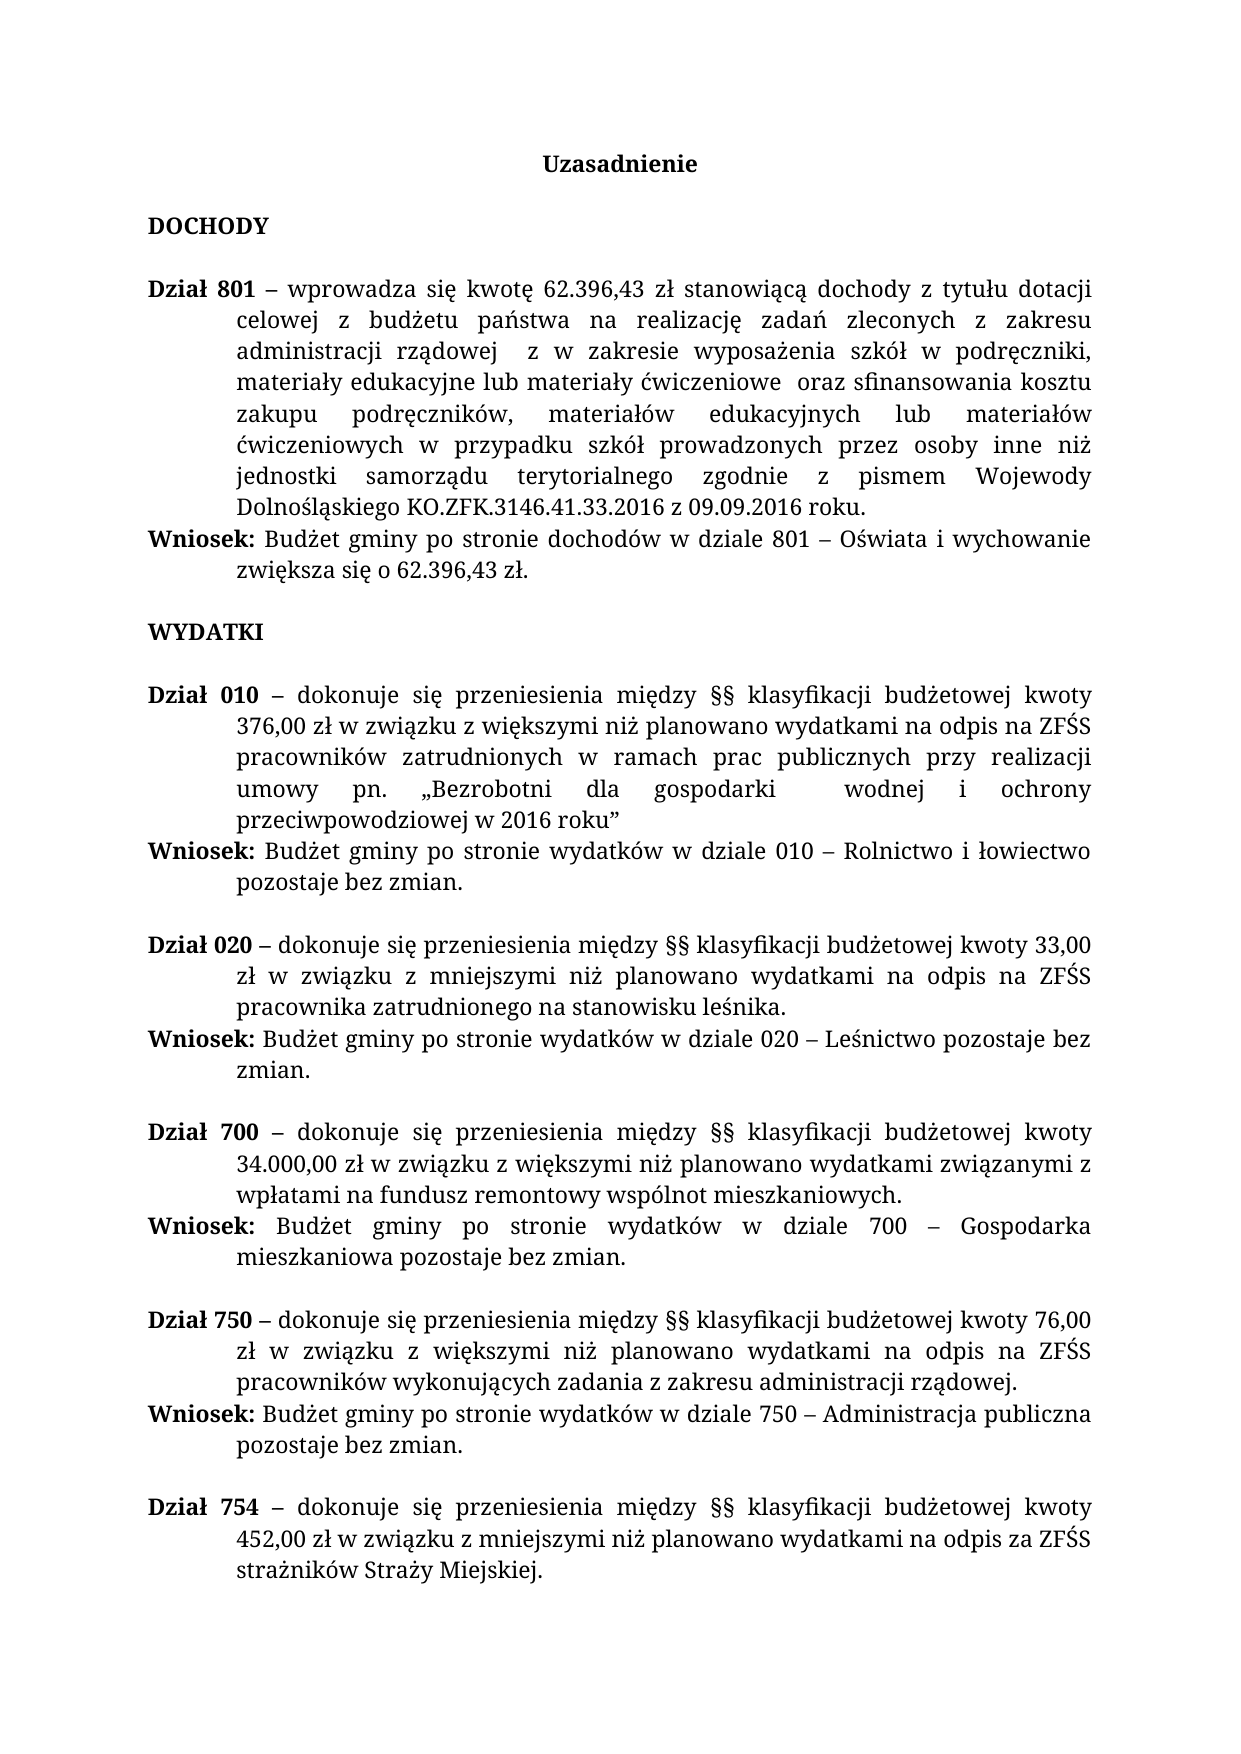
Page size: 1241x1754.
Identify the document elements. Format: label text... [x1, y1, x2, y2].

text Wniosek: Budżet gminy po stronie wydatków w dziale 750 – Administracja publiczna pozostaje bez zmian. [148, 1398, 1093, 1460]
text Dział 754 – dokonuje się przeniesienia między §§ klasyfikacji budżetowej kwoty 452,00 zł w związku z mniejszymi niż planowano wydatkami na odpis za ZFŚS strażników Straży Miejskiej. [148, 1491, 1093, 1585]
text Wniosek: Budżet gminy po stronie wydatków w dziale 020 – Leśnictwo pozostaje bez zmian. [148, 1023, 1093, 1085]
text Dział 020 – dokonuje się przeniesienia między §§ klasyfikacji budżetowej kwoty 33,00 zł w związku z mniejszymi niż planowano wydatkami na odpis na ZFŚS pracownika zatrudnionego na stanowisku leśnika. [148, 929, 1093, 1023]
text Dział 700 – dokonuje się przeniesienia między §§ klasyfikacji budżetowej kwoty 34.000,00 zł w związku z większymi niż planowano wydatkami związanymi z wpłatami na fundusz remontowy wspólnot mieszkaniowych. [148, 1116, 1093, 1210]
text Dział 801 – wprowadza się kwotę 62.396,43 zł stanowiącą dochody z tytułu dotacji celowej z budżetu państwa na realizację zadań zleconych z zakresu administracji rządowej z w zakresie wyposażenia szkół w podręczniki, materiały edukacyjne lub materiały ćwiczeniowe oraz sfinansowania kosztu zakupu podręczników, materiałów edukacyjnych lub materiałów ćwiczeniowych w przypadku szkół prowadzonych przez osoby inne niż jednostki samorządu terytorialnego zgodnie z pismem Wojewody Dolnośląskiego KO.ZFK.3146.41.33.2016 z 09.09.2016 roku. [148, 273, 1093, 523]
text Wniosek: Budżet gminy po stronie wydatków w dziale 010 – Rolnictwo i łowiectwo pozostaje bez zmian. [148, 835, 1093, 898]
text WYDATKI [148, 616, 1093, 648]
text DOCHODY [148, 210, 1093, 241]
text Dział 750 – dokonuje się przeniesienia między §§ klasyfikacji budżetowej kwoty 76,00 zł w związku z większymi niż planowano wydatkami na odpis na ZFŚS pracowników wykonujących zadania z zakresu administracji rządowej. [148, 1304, 1093, 1398]
text Wniosek: Budżet gminy po stronie dochodów w dziale 801 – Oświata i wychowanie zwiększa się o 62.396,43 zł. [148, 523, 1093, 585]
text Uzasadnienie [148, 148, 1093, 179]
text Dział 010 – dokonuje się przeniesienia między §§ klasyfikacji budżetowej kwoty 376,00 zł w związku z większymi niż planowano wydatkami na odpis na ZFŚS pracowników zatrudnionych w ramach prac publicznych przy realizacji umowy pn. „Bezrobotni dla gospodarki wodnej i ochrony przeciwpowodziowej w 2016 roku” [148, 679, 1093, 835]
text Wniosek: Budżet gminy po stronie wydatków w dziale 700 – Gospodarka mieszkaniowa pozostaje bez zmian. [148, 1210, 1093, 1273]
